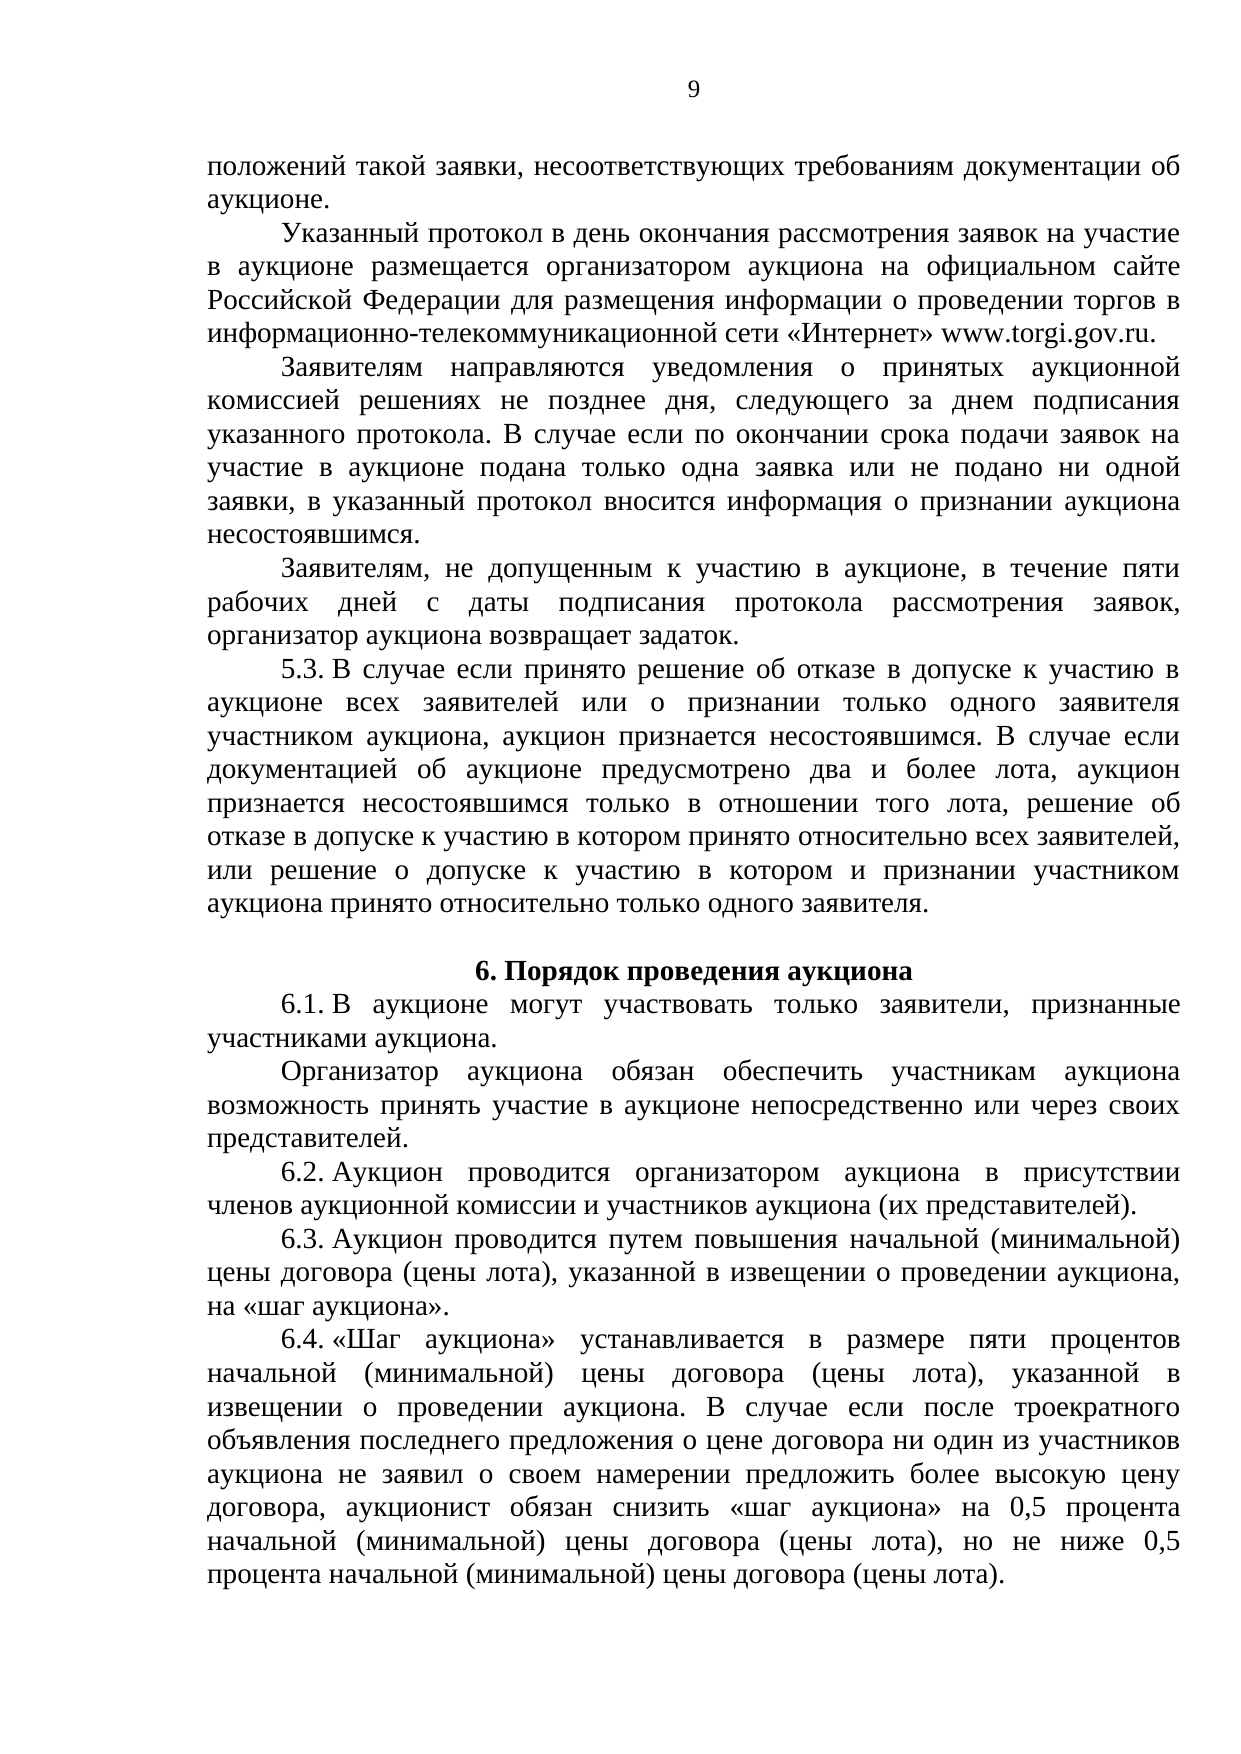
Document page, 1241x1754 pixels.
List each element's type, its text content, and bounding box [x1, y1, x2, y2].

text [207, 148, 1181, 215]
text 6.4. «Шаг аукциона» устанавливается в размере пяти процентов начальной (минимальной) цены договора (цены лота), указанной в извещении о проведении аукциона. В случае если после троекратного объявления последнего предложения о цене договора ни один из участников аукциона не заявил о своем намерении предложить более высокую цену договора, аукционист обязан снизить «шаг аукциона» на 0,5 процента начальной (минимальной) цены договора (цены лота), но не ниже 0,5 процента начальной (минимальной) цены договора (цены лота). [207, 1322, 1181, 1590]
text 6.3. Аукцион проводится путем повышения начальной (минимальной) цены договора (цены лота), указанной в извещении о проведении аукциона, на «шаг аукциона». [207, 1221, 1181, 1322]
text 5.3. В случае если принято решение об отказе в допуске к участию в аукционе всех заявителей или о признании только одного заявителя участником аукциона, аукцион признается несостоявшимся. В случае если документацией об аукционе предусмотрено два и более лота, аукцион признается несостоявшимся только в отношении того лота, решение об отказе в допуске к участию в котором принято относительно всех заявителей, или решение о допуске к участию в котором и признании участником аукциона принято относительно только одного заявителя. [207, 651, 1181, 919]
text 6.1. В аукционе могут участвовать только заявители, признанные участниками аукциона. [207, 986, 1181, 1053]
text 6. Порядок проведения аукциона [207, 953, 1181, 986]
text Указанный протокол в день окончания рассмотрения заявок на участие в аукционе размещается организатором аукциона на официальном сайте Российской Федерации для размещения информации о проведении торгов в информационно-телекоммуникационной сети «Интернет» www.torgi.gov.ru. [207, 215, 1181, 349]
text Организатор аукциона обязан обеспечить участникам аукциона возможность принять участие в аукционе непосредственно или через своих представителей. [207, 1053, 1181, 1154]
text 6.2. Аукцион проводится организатором аукциона в присутствии членов аукционной комиссии и участников аукциона (их представителей). [207, 1154, 1181, 1221]
text Заявителям направляются уведомления о принятых аукционной комиссией решениях не позднее дня, следующего за днем подписания указанного протокола. В случае если по окончании срока подачи заявок на участие в аукционе подана только одна заявка или не подано ни одной заявки, в указанный протокол вносится информация о признании аукциона несостоявшимся. [207, 349, 1181, 550]
text Заявителям, не допущенным к участию в аукционе, в течение пяти рабочих дней с даты подписания протокола рассмотрения заявок, организатор аукциона возвращает задаток. [207, 550, 1181, 651]
